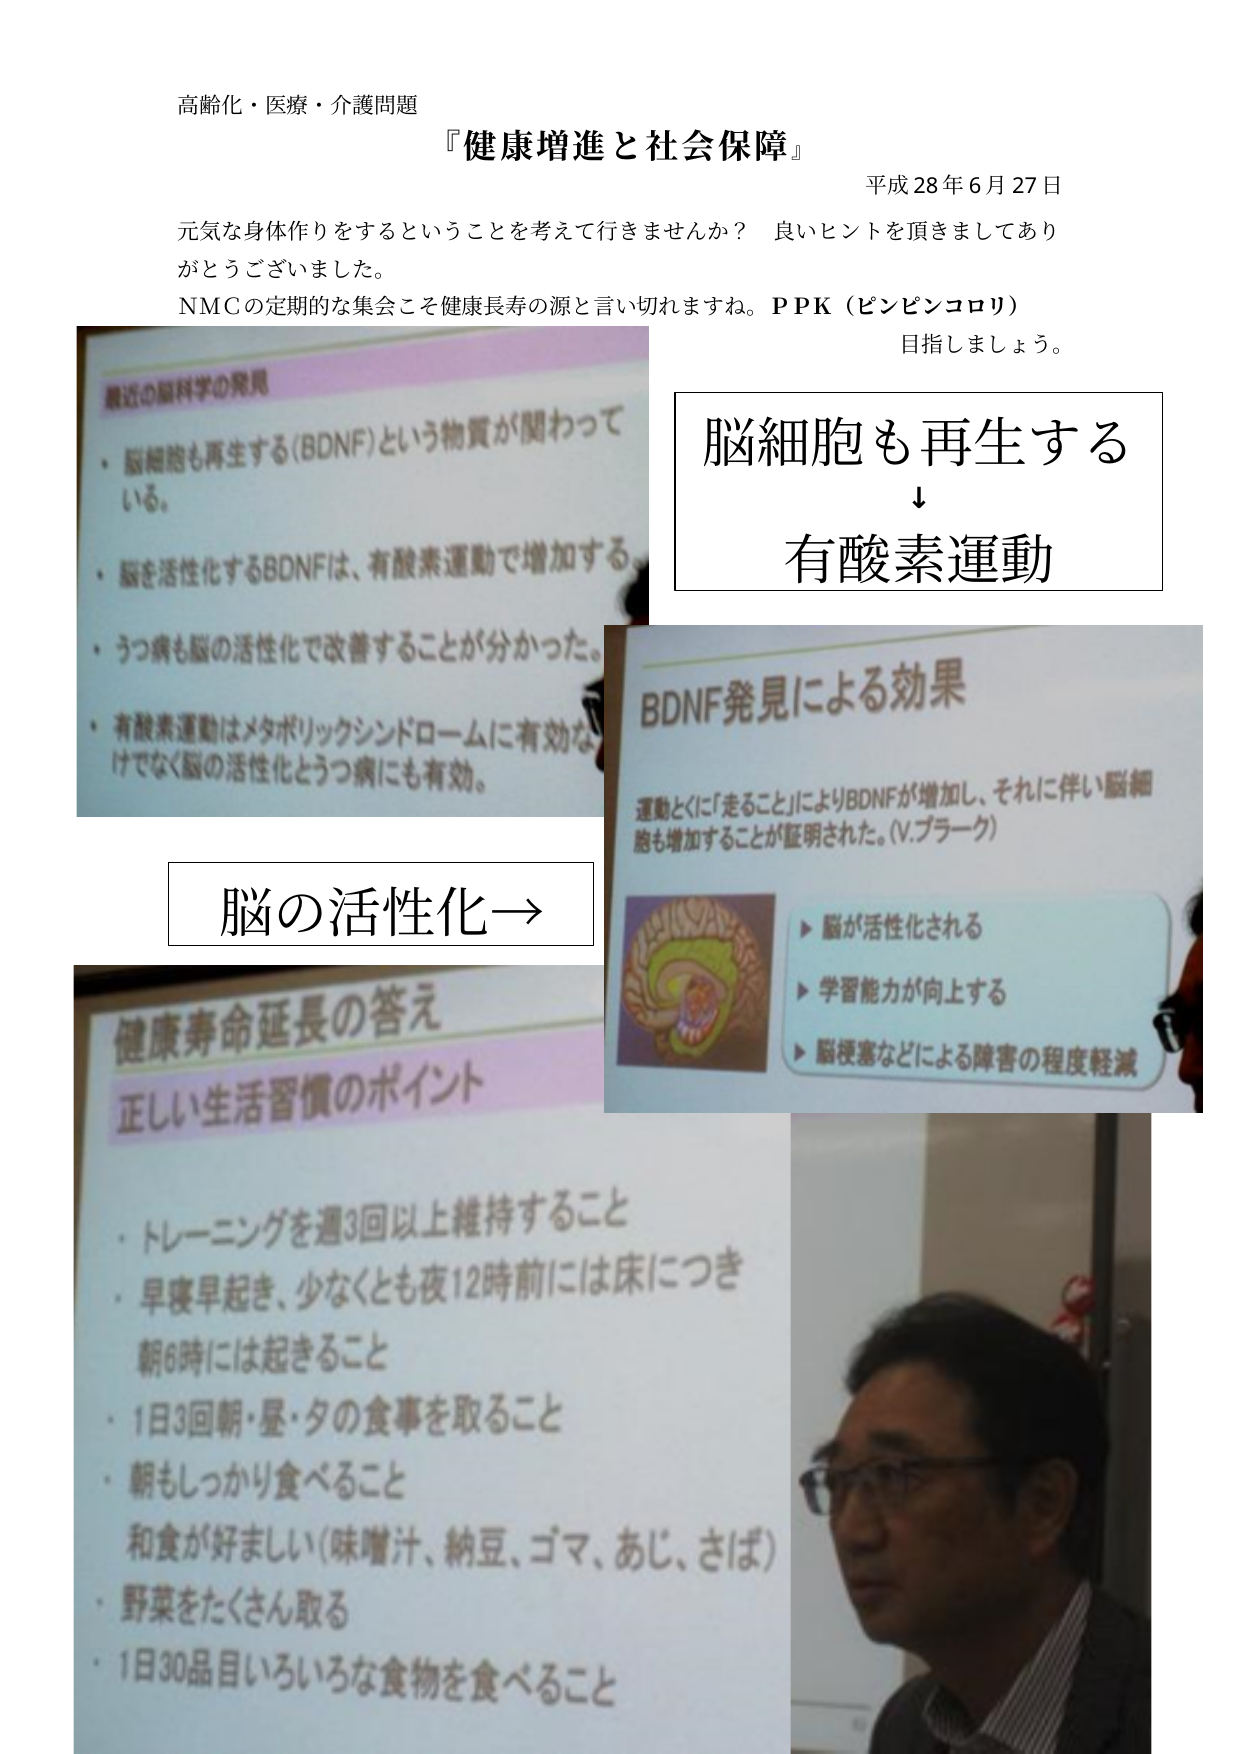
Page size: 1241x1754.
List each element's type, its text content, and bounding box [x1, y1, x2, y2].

picture [73, 326, 1203, 1754]
text ＮＭＣの定期的な集会こそ健康長寿の源と言い切れますね。ＰＰＫ（ピンピンコロリ） [177, 287, 1063, 324]
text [177, 212, 1063, 287]
text 目指しましょう。 [680, 324, 1063, 362]
